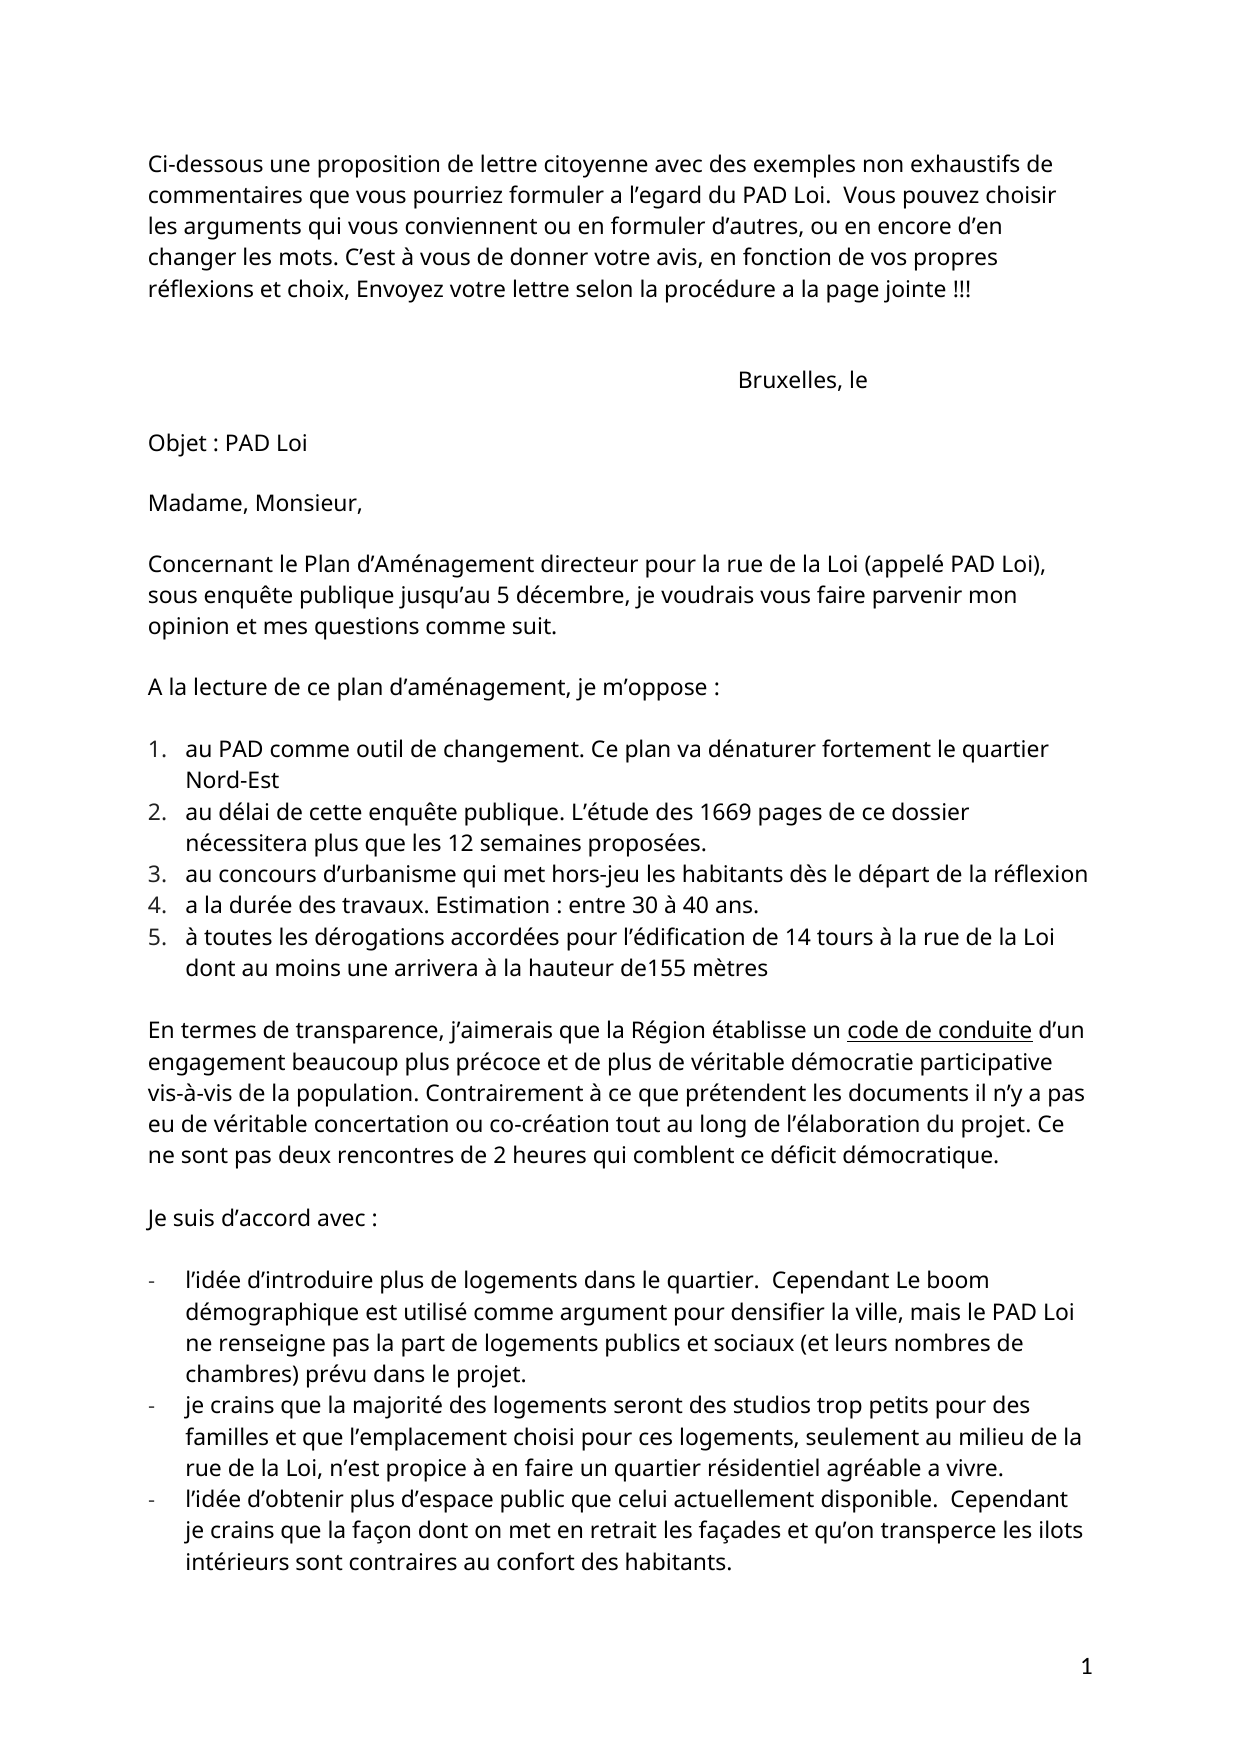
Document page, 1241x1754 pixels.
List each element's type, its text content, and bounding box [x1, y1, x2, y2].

list au PAD comme outil de changement. Ce plan va dénaturer fortement le quartier Nord-Est [148, 733, 1093, 796]
text Madame, Monsieur, [148, 487, 1093, 518]
list à toutes les dérogations accordées pour l’édification de 14 tours à la rue de la Loi dont au moins une arrivera à la hauteur de155 mètres [148, 921, 1093, 983]
text Bruxelles, le [148, 364, 1093, 396]
list au concours d’urbanisme qui met hors-jeu les habitants dès le départ de la réflexion [148, 858, 1093, 889]
text En termes de transparence, j’aimerais que la Région établisse un code de conduite d’un engagement beaucoup plus précoce et de plus de véritable démocratie participative vis-à-vis de la population. Contrairement à ce que prétendent les documents il n’y a pas eu de véritable concertation ou co-création tout au long de l’élaboration du projet. Ce ne sont pas deux rencontres de 2 heures qui comblent ce déficit démocratique. [148, 1014, 1093, 1171]
list au délai de cette enquête publique. L’étude des 1669 pages de ce dossier nécessitera plus que les 12 semaines proposées. [148, 796, 1093, 858]
list l’idée d’introduire plus de logements dans le quartier. Cependant Le boom démographique est utilisé comme argument pour densifier la ville, mais le PAD Loi ne renseigne pas la part de logements publics et sociaux (et leurs nombres de chambres) prévu dans le projet. [148, 1264, 1093, 1389]
text Objet : PAD Loi [148, 427, 1093, 458]
text Je suis d’accord avec : [148, 1202, 1093, 1233]
list l’idée d’obtenir plus d’espace public que celui actuellement disponible. Cependant je crains que la façon dont on met en retrait les façades et qu’on transperce les ilots intérieurs sont contraires au confort des habitants. [148, 1483, 1093, 1577]
text Ci-dessous une proposition de lettre citoyenne avec des exemples non exhaustifs de commentaires que vous pourriez formuler a l’egard du PAD Loi. Vous pouvez choisir les arguments qui vous conviennent ou en formuler d’autres, ou en encore d’en changer les mots. C’est à vous de donner votre avis, en fonction de vos propres réflexions et choix, Envoyez votre lettre selon la procédure a la page jointe !!! [148, 148, 1093, 304]
list je crains que la majorité des logements seront des studios trop petits pour des familles et que l’emplacement choisi pour ces logements, seulement au milieu de la rue de la Loi, n’est propice à en faire un quartier résidentiel agréable a vivre. [148, 1389, 1093, 1483]
text Concernant le Plan d’Aménagement directeur pour la rue de la Loi (appelé PAD Loi), sous enquête publique jusqu’au 5 décembre, je voudrais vous faire parvenir mon opinion et mes questions comme suit. [148, 548, 1093, 641]
text A la lecture de ce plan d’aménagement, je m’oppose : [148, 671, 1093, 702]
list a la durée des travaux. Estimation : entre 30 à 40 ans. [148, 889, 1093, 921]
